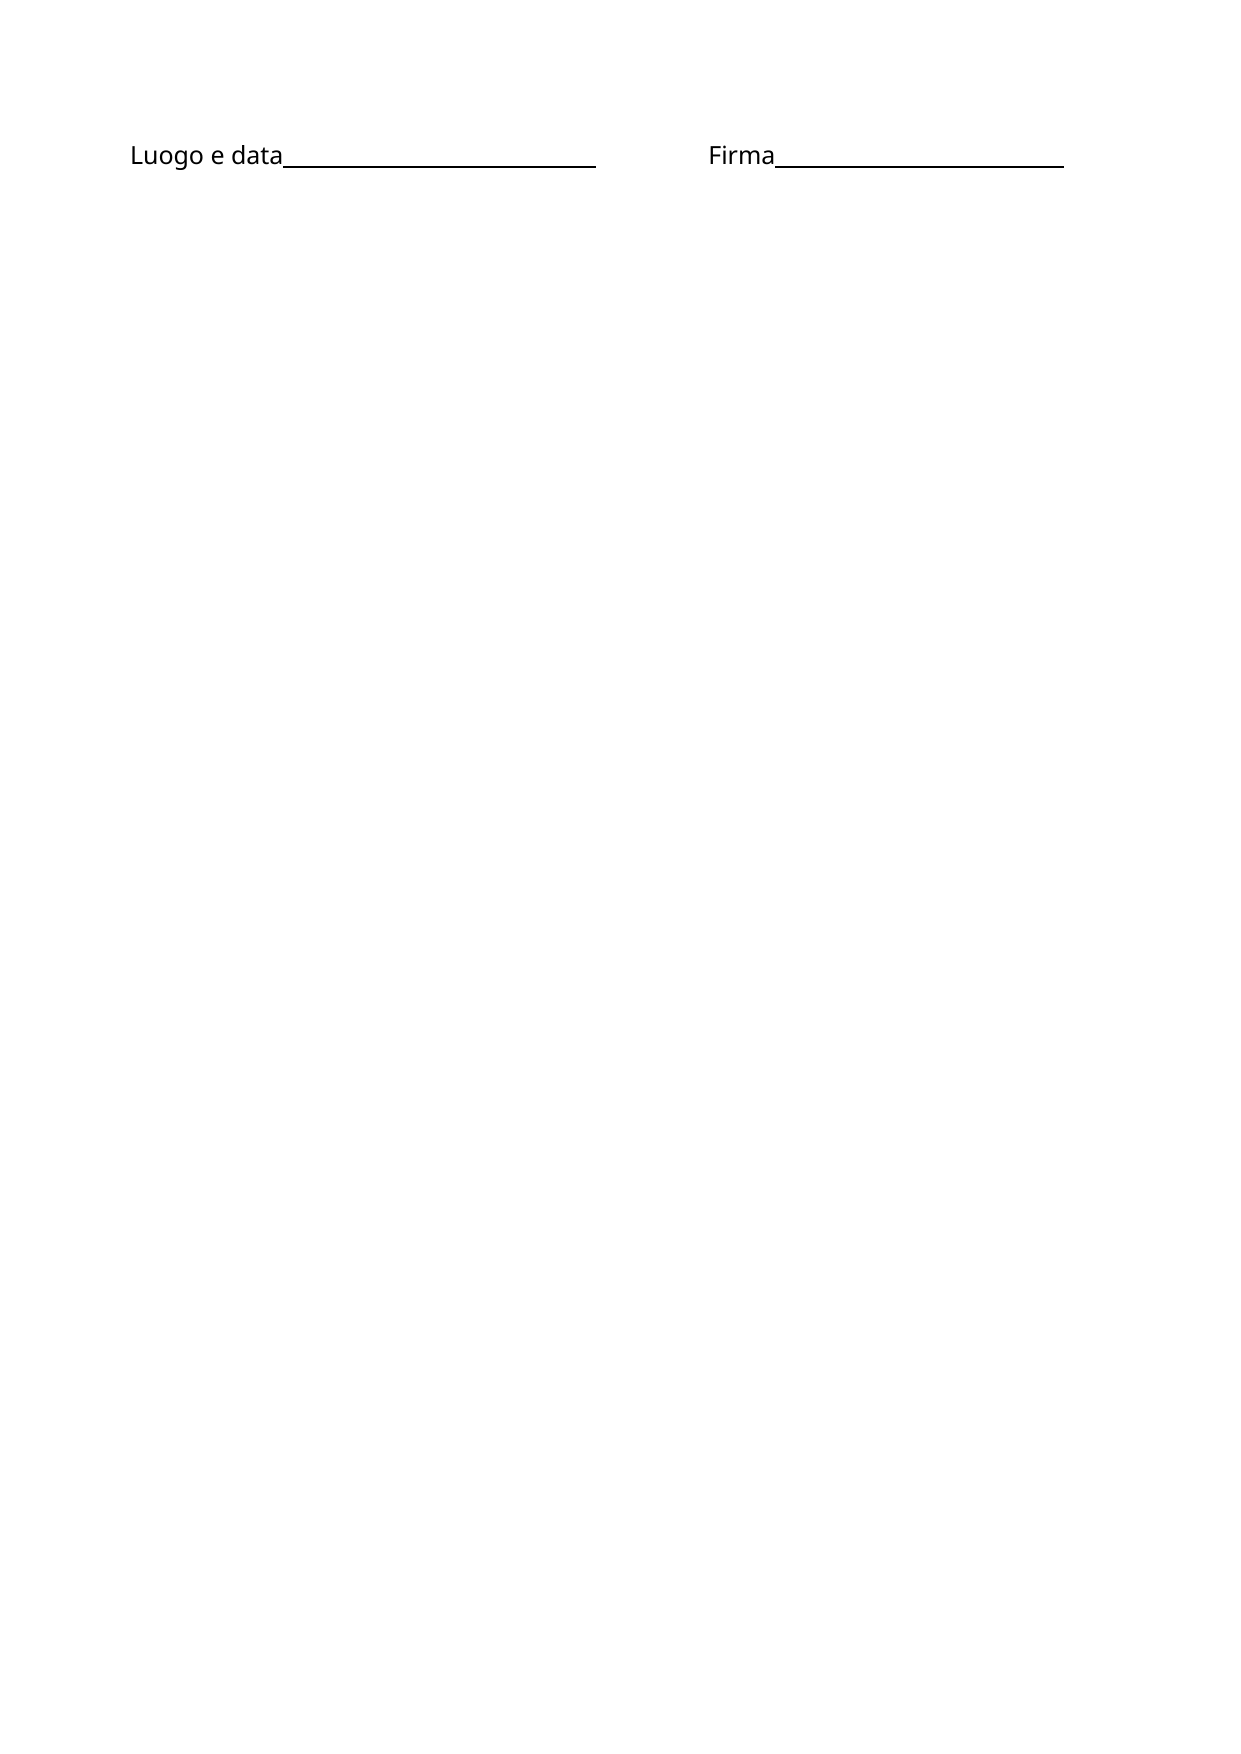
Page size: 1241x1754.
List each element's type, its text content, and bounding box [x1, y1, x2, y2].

text Luogo e data Firma [130, 137, 1134, 172]
